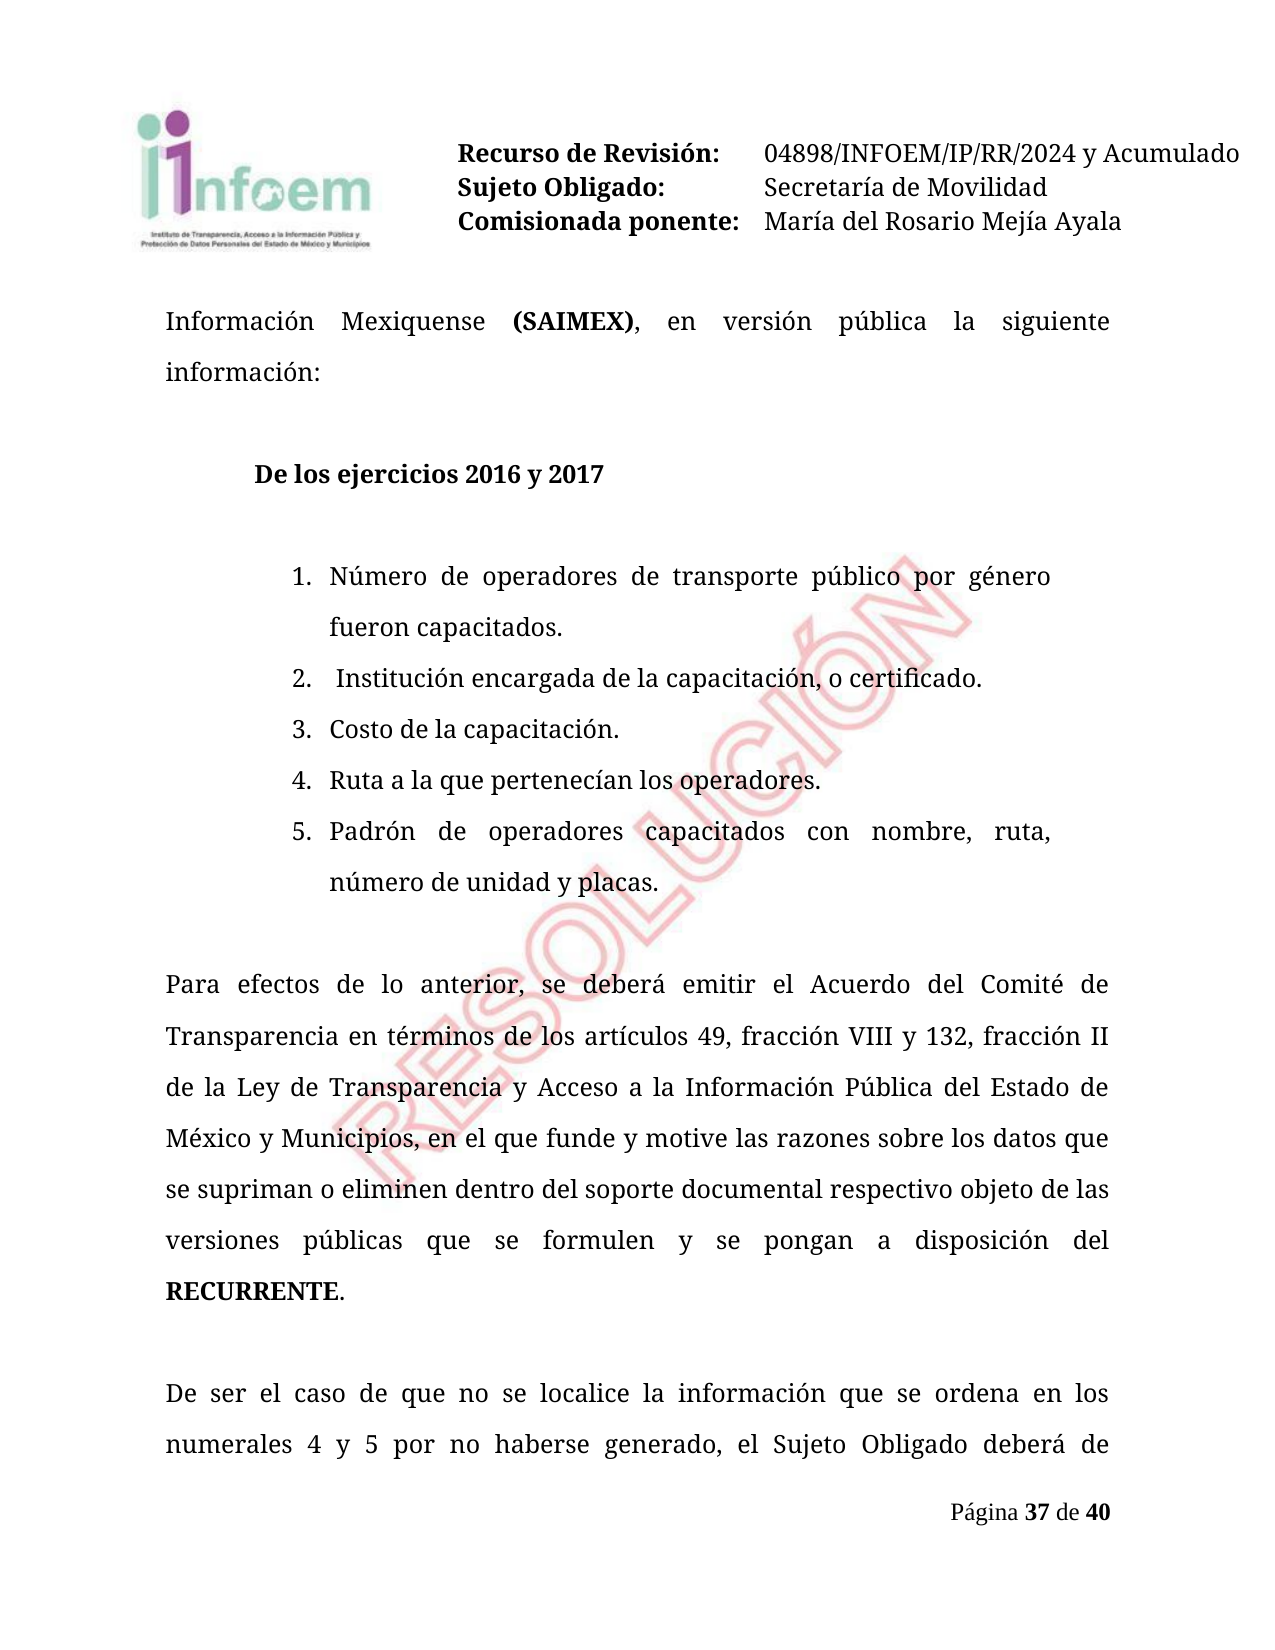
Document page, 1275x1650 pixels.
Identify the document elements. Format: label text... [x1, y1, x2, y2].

list Padrón de operadores capacitados con nombre, ruta, número de unidad y placas. [292, 814, 1051, 899]
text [165, 303, 1111, 389]
text De los ejercicios 2016 y 2017 [254, 457, 1051, 491]
list Ruta a la que pertenecían los operadores. [292, 763, 1051, 797]
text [165, 1375, 1111, 1461]
picture [22, 52, 1251, 1650]
list Costo de la capacitación. [292, 712, 1051, 746]
text Para efectos de lo anterior, se deberá emitir el Acuerdo del Comité de Transparencia en términos de los artículos 49, fracción VIII y 132, fracción II de la Ley de Transparencia y Acceso a la Información Pública del Estado de México y Municipios, en el que funde y motive las razones sobre los datos que se supriman o eliminen dentro del soporte documental respectivo objeto de las versiones públicas que se formulen y se pongan a disposición del RECURRENTE. [165, 967, 1111, 1307]
list Institución encargada de la capacitación, o certificado. [292, 661, 1051, 695]
list Número de operadores de transporte público por género fueron capacitados. [292, 559, 1051, 644]
